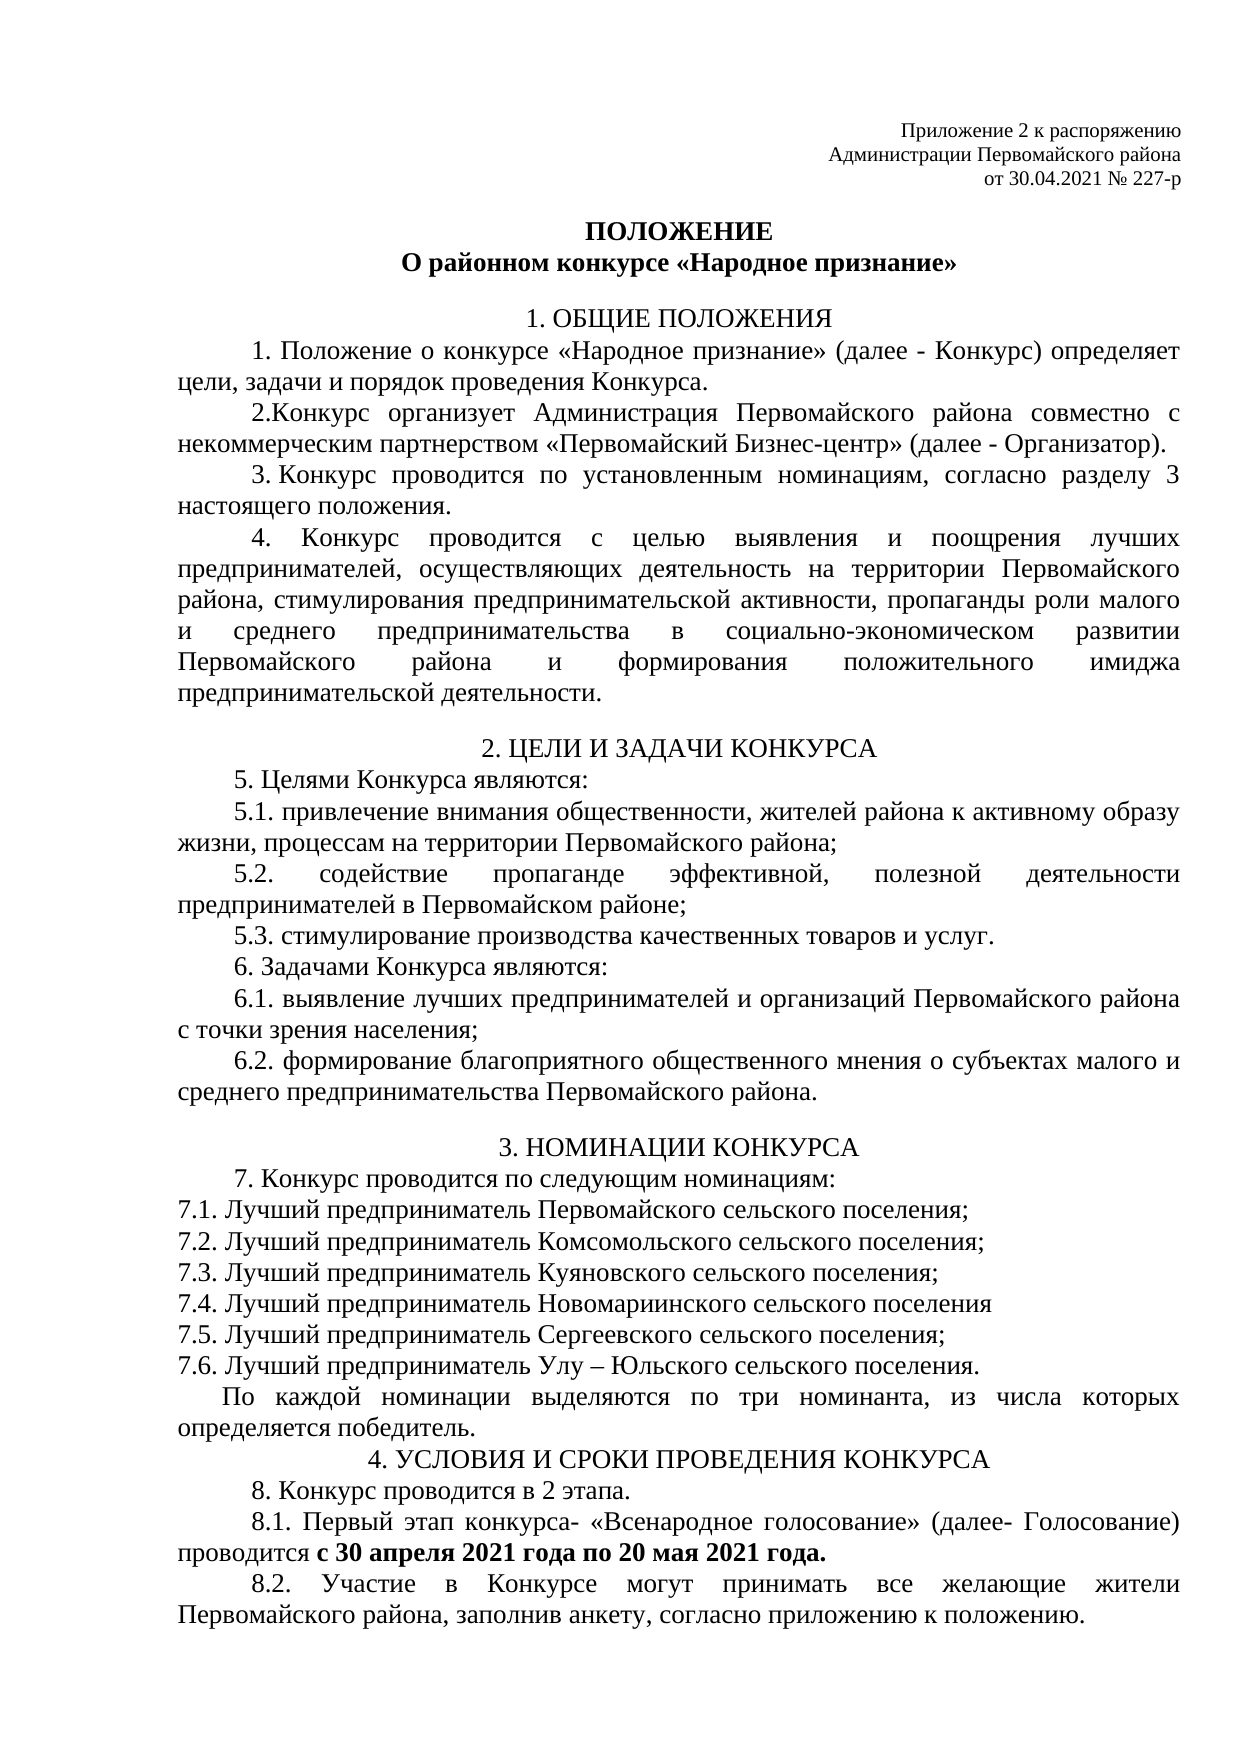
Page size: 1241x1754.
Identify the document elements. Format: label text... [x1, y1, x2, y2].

text 7.4. Лучший предприниматель Новомариинского сельского поселения [177, 1287, 1181, 1318]
text 7.6. Лучший предприниматель Улу – Юльского сельского поселения. [177, 1349, 1181, 1380]
text 3. Конкурс проводится по установленным номинациям, согласно разделу 3 настоящего положения. [177, 458, 1181, 521]
text 6. Задачами Конкурса являются: [177, 951, 1181, 982]
text 4. Конкурс проводится с целью выявления и поощрения лучших предпринимателей, осуществляющих деятельность на территории Первомайского района, стимулирования предпринимательской активности, пропаганды роли малого и среднего предпринимательства в социально-экономическом развитии Первомайского района и формирования положительного имиджа предпринимательской деятельности. [177, 521, 1181, 707]
text 8.1. Первый этап конкурса- «Всенародное голосование» (далее- Голосование) проводится с 30 апреля 2021 года по 20 мая 2021 года. [177, 1505, 1181, 1567]
text 6.2. формирование благоприятного общественного мнения о субъектах малого и среднего предпринимательства Первомайского района. [177, 1044, 1181, 1106]
text 7.1. Лучший предприниматель Первомайского сельского поселения; [177, 1193, 1181, 1225]
text 6.1. выявление лучших предпринимателей и организаций Первомайского района с точки зрения населения; [177, 982, 1181, 1044]
text Приложение 2 к распоряжению [177, 118, 1181, 142]
text 2. ЦЕЛИ И ЗАДАЧИ КОНКУРСА [177, 732, 1181, 764]
text 7. Конкурс проводится по следующим номинациям: [177, 1162, 1181, 1193]
text 5.2. содействие пропаганде эффективной, полезной деятельности предпринимателей в Первомайском районе; [177, 857, 1181, 919]
text 3. НОМИНАЦИИ КОНКУРСА [177, 1131, 1181, 1162]
text 4. УСЛОВИЯ И СРОКИ ПРОВЕДЕНИЯ КОНКУРСА [177, 1443, 1181, 1474]
text 7.2. Лучший предприниматель Комсомольского сельского поселения; [177, 1225, 1181, 1256]
text 7.5. Лучший предприниматель Сергеевского сельского поселения; [177, 1318, 1181, 1349]
text 7.3. Лучший предприниматель Куяновского сельского поселения; [177, 1256, 1181, 1287]
text 5.3. стимулирование производства качественных товаров и услуг. [177, 919, 1181, 951]
text 1. ОБЩИЕ ПОЛОЖЕНИЯ [177, 303, 1181, 334]
title О районном конкурсе «Народное признание» [177, 246, 1181, 278]
text 5.1. привлечение внимания общественности, жителей района к активному образу жизни, процессам на территории Первомайского района; [177, 795, 1181, 857]
text от 30.04.2021 № 227-р [177, 166, 1181, 190]
text Администрации Первомайского района [177, 142, 1181, 166]
text 2.Конкурс организует Администрация Первомайского района совместно с некоммерческим партнерством «Первомайский Бизнес-центр» (далее - Организатор). [177, 396, 1181, 458]
text 8. Конкурс проводится в 2 этапа. [177, 1474, 1181, 1505]
title 1. Положение о конкурсе «Народное признание» (далее - Конкурс) определяет цели, задачи и порядок проведения Конкурса. [177, 334, 1181, 396]
text 8.2. Участие в Конкурсе могут принимать все желающие жители Первомайского района, заполнив анкету, согласно приложению к положению. [177, 1567, 1181, 1629]
text 5. Целями Конкурса являются: [177, 764, 1181, 795]
text По каждой номинации выделяются по три номинанта, из числа которых определяется победитель. [177, 1380, 1181, 1443]
title ПОЛОЖЕНИЕ [177, 215, 1181, 246]
